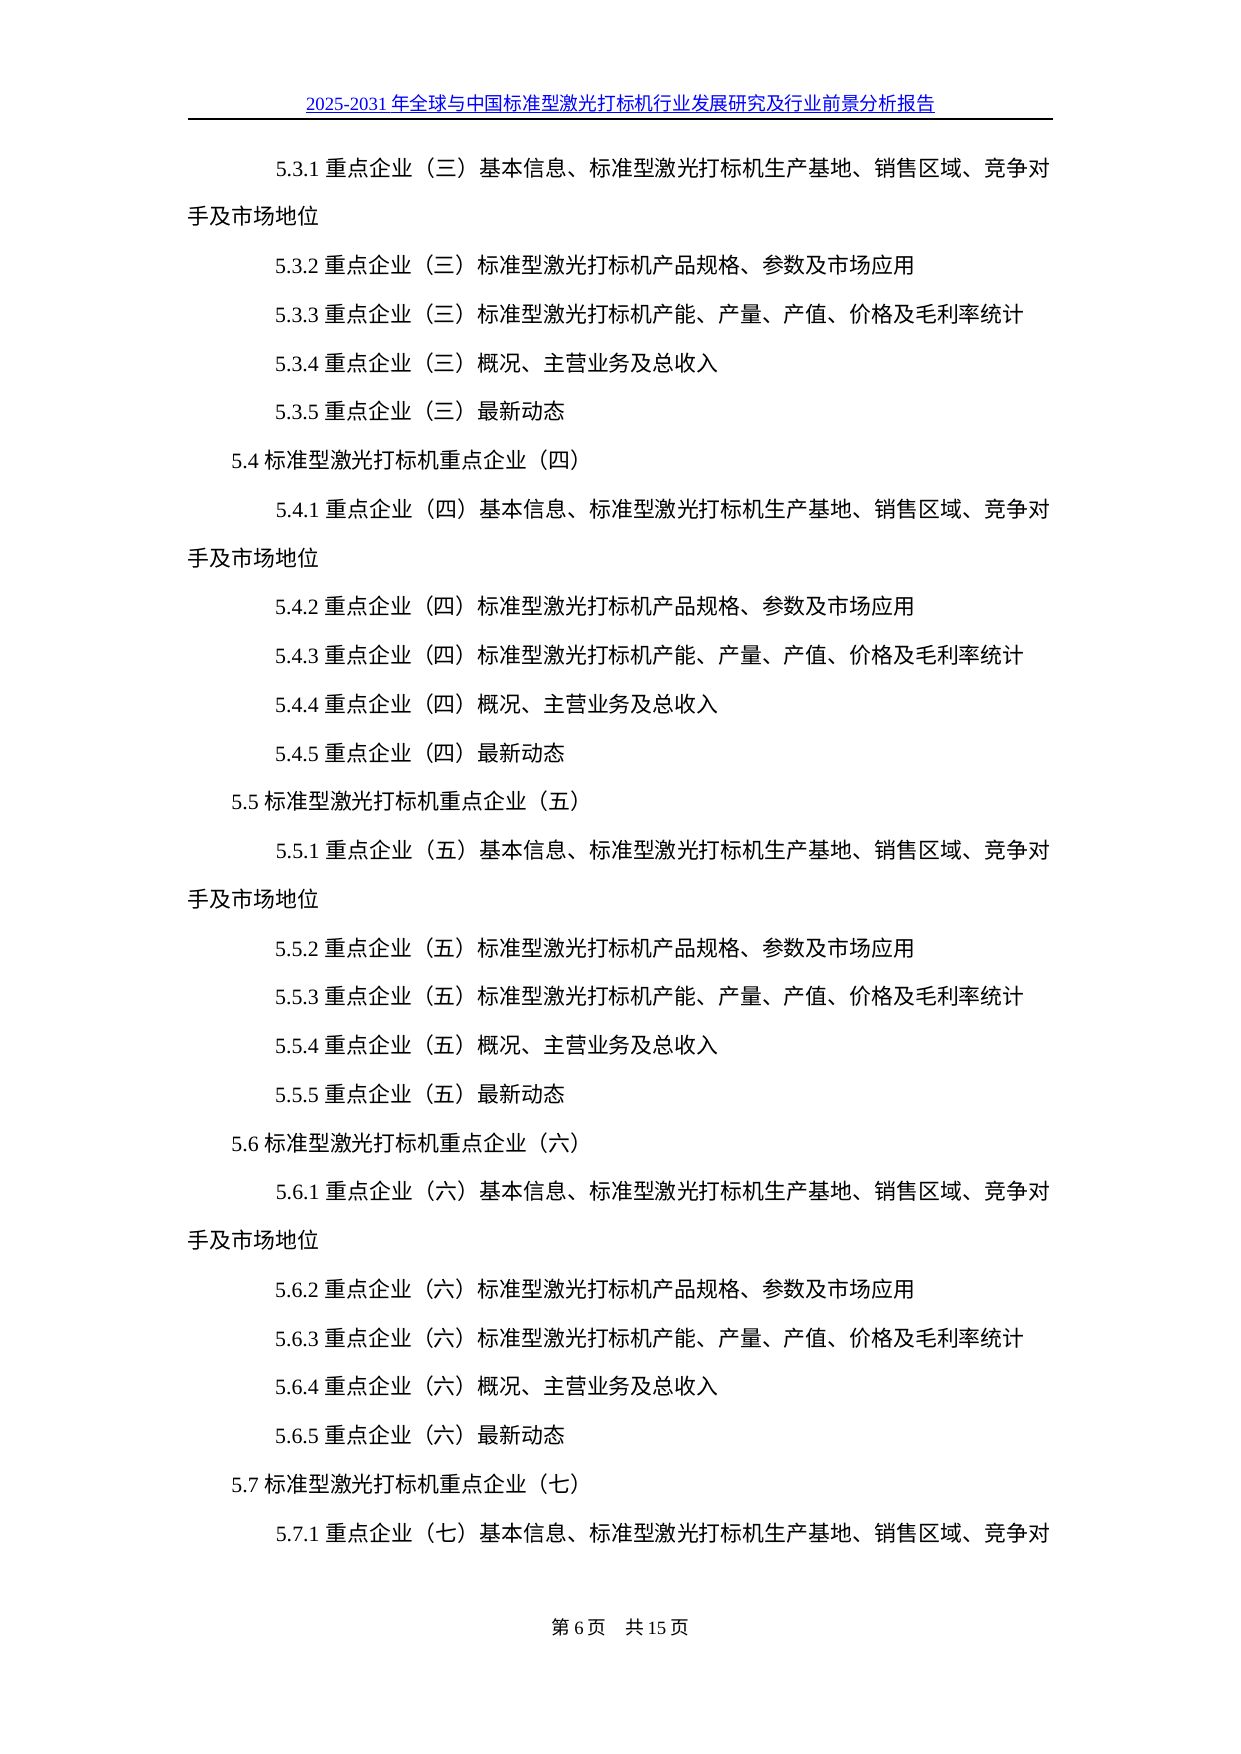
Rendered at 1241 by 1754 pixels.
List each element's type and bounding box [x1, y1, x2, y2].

text [187, 150, 1053, 1548]
